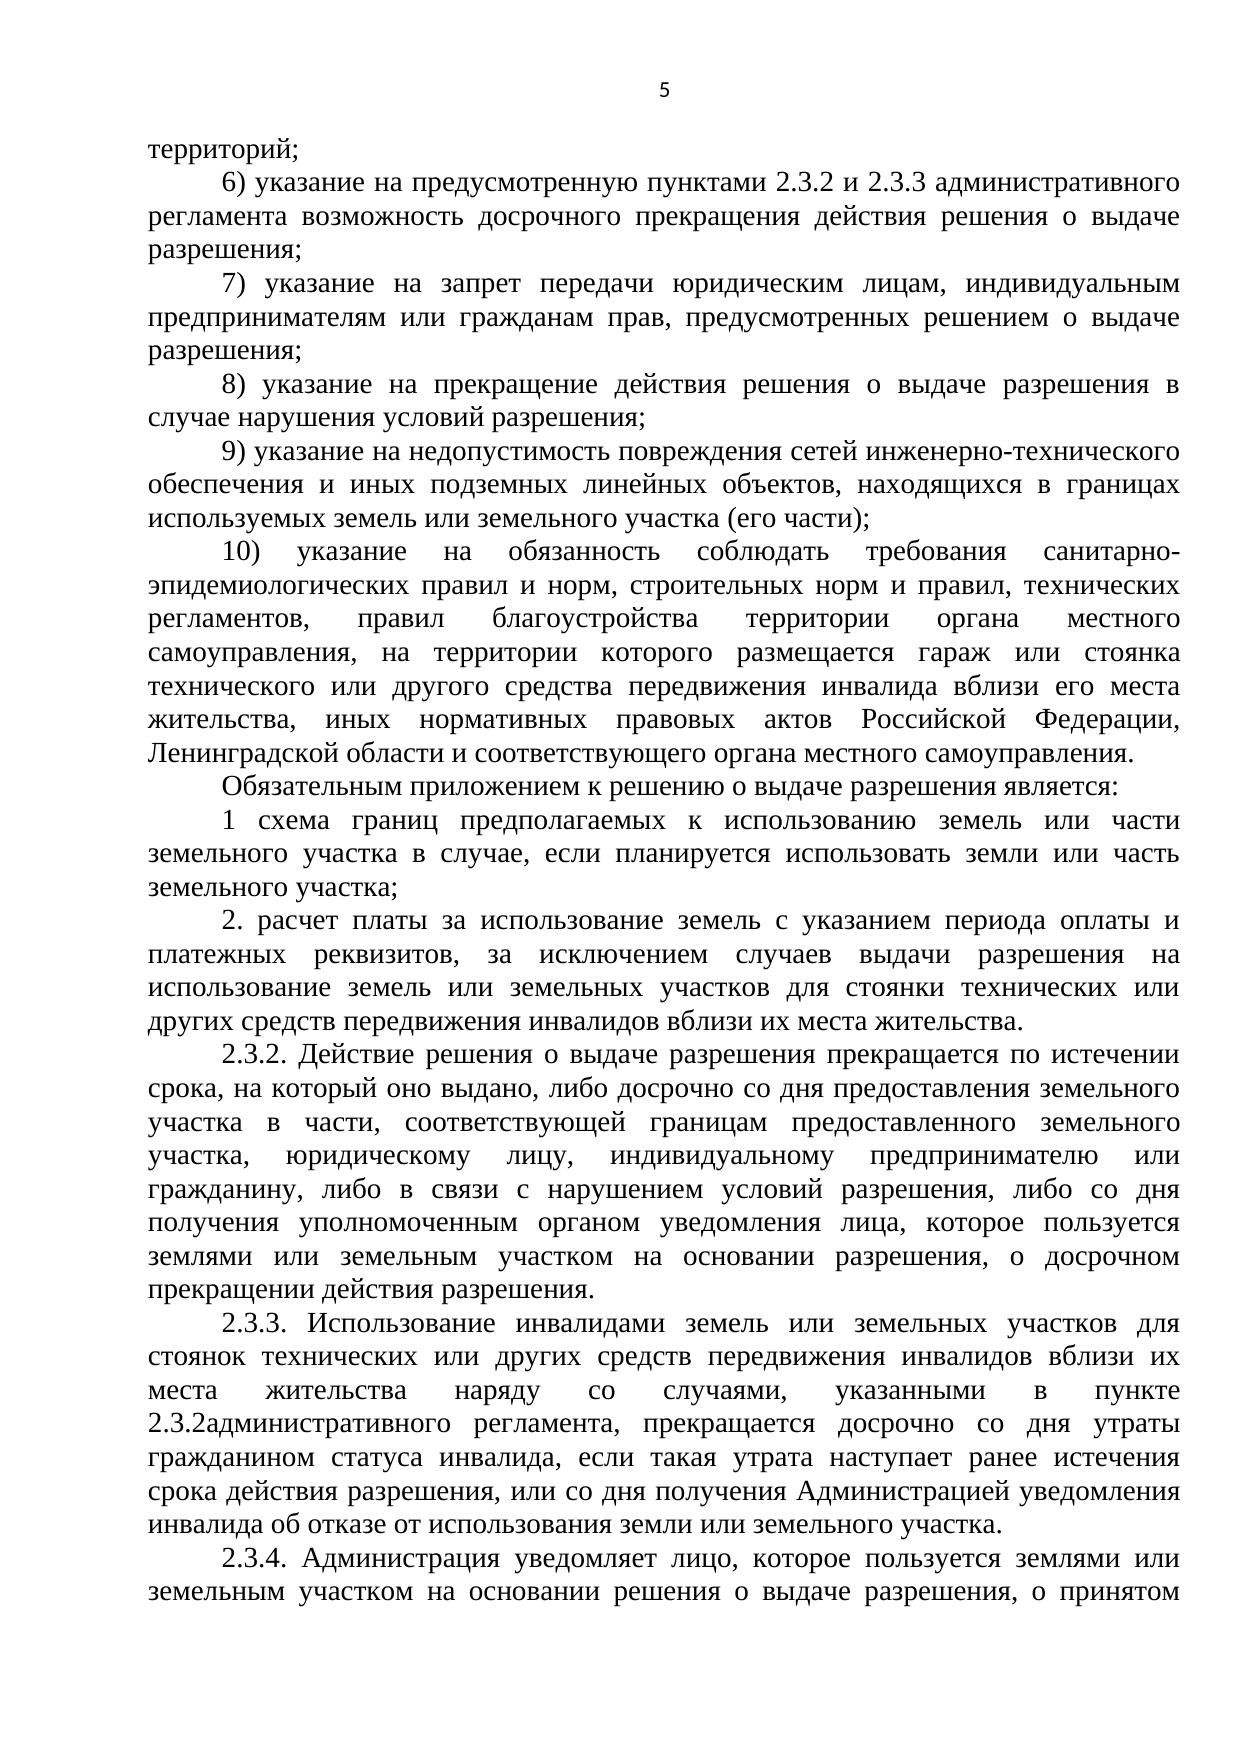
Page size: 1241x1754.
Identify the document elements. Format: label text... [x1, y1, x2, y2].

text 8) указание на прекращение действия решения о выдаче разрешения в случае нарушения условий разрешения; [148, 366, 1181, 433]
text 7) указание на запрет передачи юридическим лицам, индивидуальным предпринимателям или гражданам прав, предусмотренных решением о выдаче разрешения; [148, 265, 1181, 366]
text 2.3.3. Использование инвалидами земель или земельных участков для стоянок технических или других средств передвижения инвалидов вблизи их места жительства наряду со случаями, указанными в пункте 2.3.2административного регламента, прекращается досрочно со дня утраты гражданином статуса инвалида, если такая утрата наступает ранее истечения срока действия разрешения, или со дня получения Администрацией уведомления инвалида об отказе от использования земли или земельного участка. [148, 1305, 1181, 1540]
text 2. расчет платы за использование земель с указанием периода оплаты и платежных реквизитов, за исключением случаев выдачи разрешения на использование земель или земельных участков для стоянки технических или других средств передвижения инвалидов вблизи их места жительства. [148, 902, 1181, 1037]
text 2.3.2. Действие решения о выдаче разрешения прекращается по истечении срока, на который оно выдано, либо досрочно со дня предоставления земельного участка в части, соответствующей границам предоставленного земельного участка, юридическому лицу, индивидуальному предпринимателю или гражданину, либо в связи с нарушением условий разрешения, либо со дня получения уполномоченным органом уведомления лица, которое пользуется землями или земельным участком на основании разрешения, о досрочном прекращении действия разрешения. [148, 1037, 1181, 1305]
text 10) указание на обязанность соблюдать требования санитарно-эпидемиологических правил и норм, строительных норм и правил, технических регламентов, правил благоустройства территории органа местного самоуправления, на территории которого размещается гараж или стоянка технического или другого средства передвижения инвалида вблизи его места жительства, иных нормативных правовых актов Российской Федерации, Ленинградской области и соответствующего органа местного самоуправления. [148, 533, 1181, 768]
text 1 схема границ предполагаемых к использованию земель или части земельного участка в случае, если планируется использовать земли или часть земельного участка; [148, 802, 1181, 902]
text 9) указание на недопустимость повреждения сетей инженерно-технического обеспечения и иных подземных линейных объектов, находящихся в границах используемых земель или земельного участка (его части); [148, 433, 1181, 533]
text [148, 131, 1181, 164]
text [148, 1540, 1181, 1607]
text 6) указание на предусмотренную пунктами 2.3.2 и 2.3.3 административного регламента возможность досрочного прекращения действия решения о выдаче разрешения; [148, 164, 1181, 265]
text Обязательным приложением к решению о выдаче разрешения является: [148, 768, 1181, 802]
